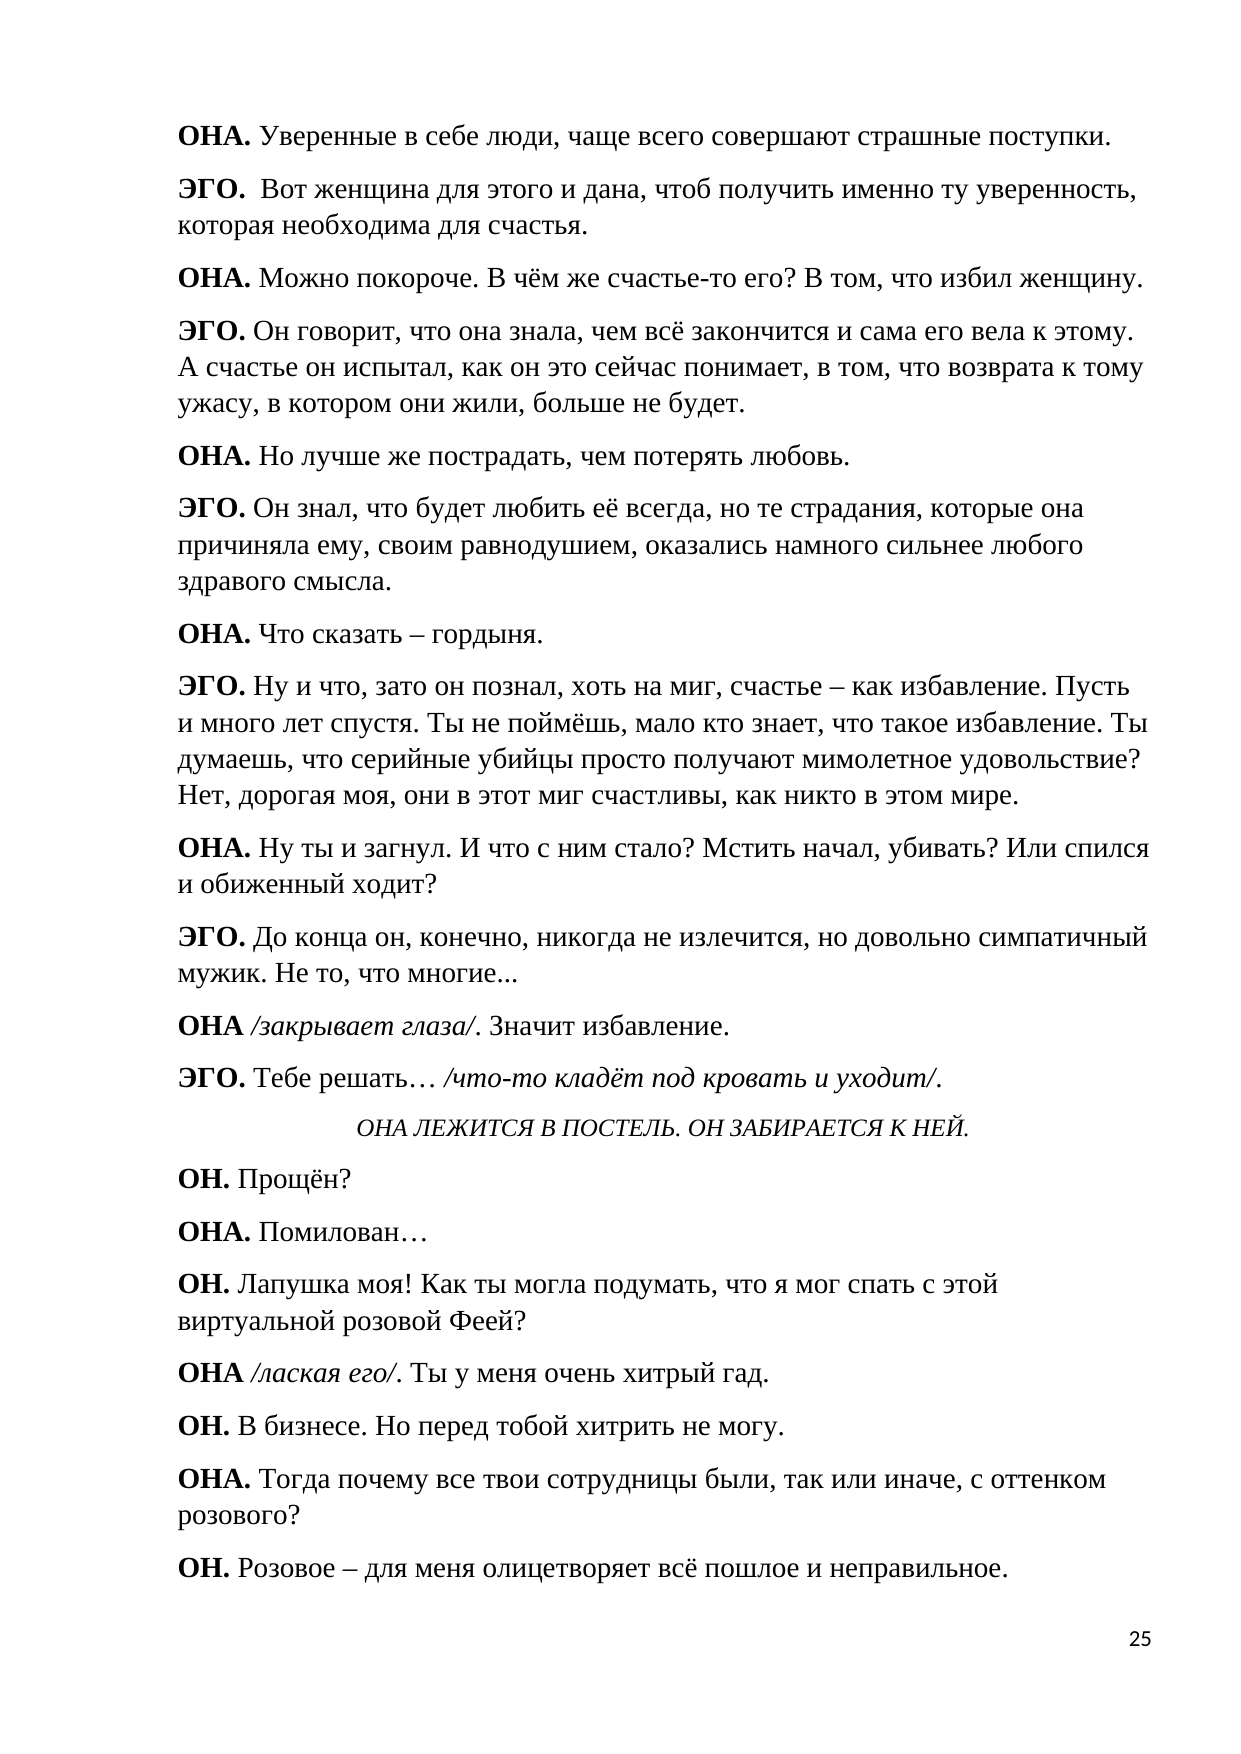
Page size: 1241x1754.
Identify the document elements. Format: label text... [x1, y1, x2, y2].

text ОНА. Тогда почему все твои сотрудницы были, так или иначе, с оттенком розового? [177, 1461, 1152, 1531]
text ОНА. Что сказать – гордыня. [177, 616, 1152, 649]
text ЭГО. Тебе решать… /что-то кладёт под кровать и уходит/. [177, 1061, 1152, 1094]
text ОНА. Уверенные в себе люди, чаще всего совершают страшные поступки. [177, 118, 1152, 152]
text ОНА. Но лучше же пострадать, чем потерять любовь. [177, 438, 1152, 471]
text ОН. Прощён? [177, 1161, 1152, 1194]
text ОНА /лаская его/. Ты у меня очень хитрый гад. [177, 1356, 1152, 1389]
text ОНА /закрывает глаза/. Значит избавление. [177, 1008, 1152, 1041]
text ОН. Розовое – для меня олицетворяет всё пошлое и неправильное. [177, 1550, 1152, 1584]
text ОНА. Ну ты и загнул. И что с ним стало? Мстить начал, убивать? Или спился и обиженный ходит? [177, 830, 1152, 899]
text ЭГО. Ну и что, зато он познал, хоть на миг, счастье – как избавление. Пусть и много лет спустя. Ты не поймёшь, мало кто знает, что такое избавление. Ты думаешь, что серийные убийцы просто получают мимолетное удовольствие? Нет, дорогая моя, они в этот миг счастливы, как никто в этом мире. [177, 668, 1152, 811]
text ЭГО. Вот женщина для этого и дана, чтоб получить именно ту уверенность, которая необходима для счастья. [177, 171, 1152, 241]
text ЭГО. Он говорит, что она знала, чем всё закончится и сама его вела к этому. А счастье он испытал, как он это сейчас понимает, в том, что возврата к тому ужасу, в котором они жили, больше не будет. [177, 313, 1152, 418]
text ОН. Лапушка моя! Как ты могла подумать, что я мог спать с этой виртуальной розовой Феей? [177, 1267, 1152, 1336]
text ОН. В бизнесе. Но перед тобой хитрить не могу. [177, 1408, 1152, 1442]
text ЭГО. Он знал, что будет любить её всегда, но те страдания, которые она причиняла ему, своим равнодушием, оказались намного сильнее любого здравого смысла. [177, 491, 1152, 596]
text ЭГО. До конца он, конечно, никогда не излечится, но довольно симпатичный мужик. Не то, что многие... [177, 919, 1152, 988]
text ОНА. Можно покороче. В чём же счастье-то его? В том, что избил женщину. [177, 260, 1152, 293]
text ОНА ЛЕЖИТСЯ В ПОСТЕЛЬ. ОН ЗАБИРАЕТСЯ К НЕЙ. [177, 1113, 1152, 1142]
text ОНА. Помилован… [177, 1214, 1152, 1247]
